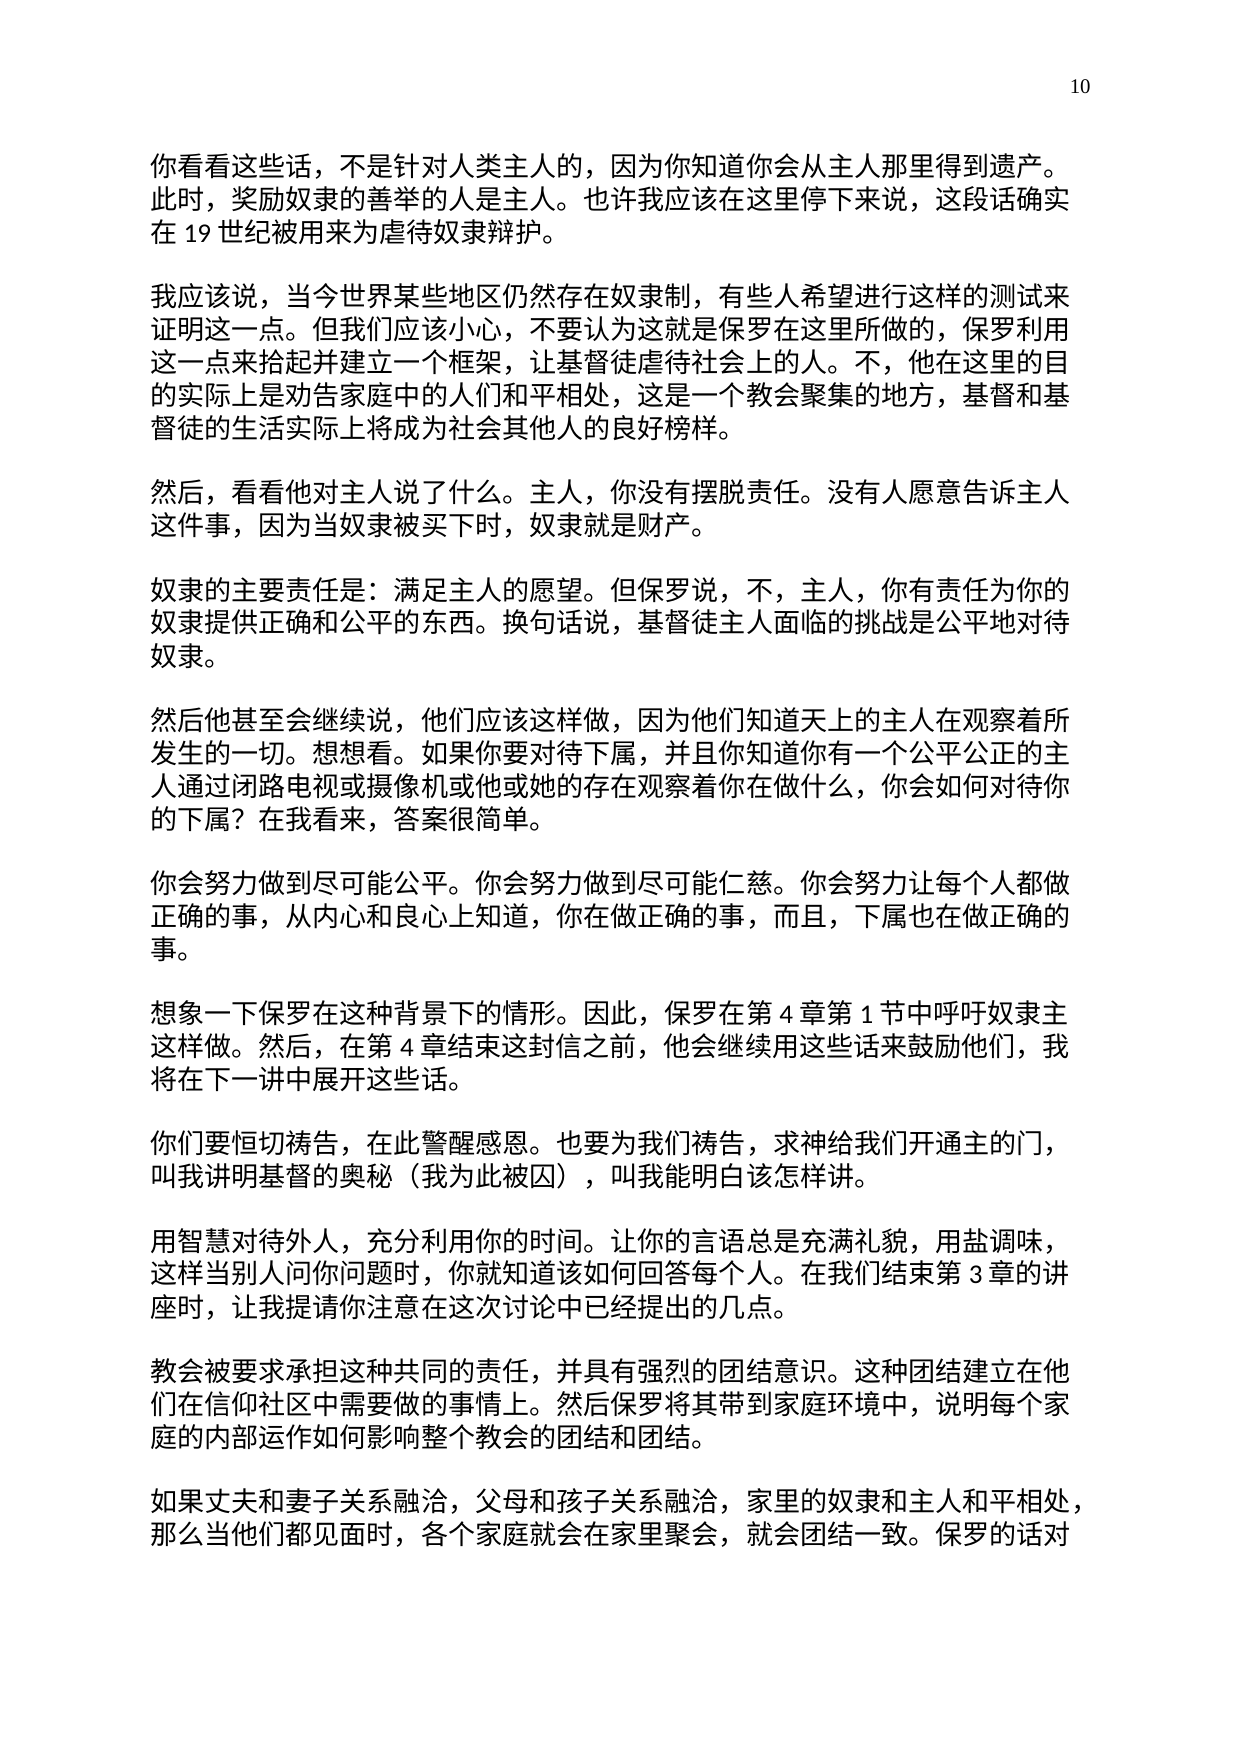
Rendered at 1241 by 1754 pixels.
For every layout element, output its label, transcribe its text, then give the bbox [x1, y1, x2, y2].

text 教会被要求承担这种共同的责任，并具有强烈的团结意识。这种团结建立在他们在信仰社区中需要做的事情上。然后保罗将其带到家庭环境中，说明每个家庭的内部运作如何影响整个教会的团结和团结。 [150, 1355, 1090, 1454]
text 然后他甚至会继续说，他们应该这样做，因为他们知道天上的主人在观察着所发生的一切。想想看。如果你要对待下属，并且你知道你有一个公平公正的主人通过闭路电视或摄像机或他或她的存在观察着你在做什么，你会如何对待你的下属？在我看来，答案很简单。 [150, 704, 1090, 836]
text 奴隶的主要责任是：满足主人的愿望。但保罗说，不，主人，你有责任为你的奴隶提供正确和公平的东西。换句话说，基督徒主人面临的挑战是公平地对待奴隶。 [150, 574, 1090, 673]
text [150, 1485, 1090, 1551]
text 用智慧对待外人，充分利用你的时间。让你的言语总是充满礼貌，用盐调味，这样当别人问你问题时，你就知道该如何回答每个人。在我们结束第 3 章的讲座时，让我提请你注意在这次讨论中已经提出的几点。 [150, 1225, 1090, 1324]
text 想象一下保罗在这种背景下的情形。因此，保罗在第 4 章第 1 节中呼吁奴隶主这样做。然后，在第 4 章结束这封信之前，他会继续用这些话来鼓励他们，我将在下一讲中展开这些话。 [150, 997, 1090, 1096]
text 你们要恒切祷告，在此警醒感恩。也要为我们祷告，求神给我们开通主的门，叫我讲明基督的奥秘（我为此被囚），叫我能明白该怎样讲。 [150, 1127, 1090, 1193]
text 我应该说，当今世界某些地区仍然存在奴隶制，有些人希望进行这样的测试来证明这一点。但我们应该小心，不要认为这就是保罗在这里所做的，保罗利用这一点来拾起并建立一个框架，让基督徒虐待社会上的人。不，他在这里的目的实际上是劝告家庭中的人们和平相处，这是一个教会聚集的地方，基督和基督徒的生活实际上将成为社会其他人的良好榜样。 [150, 280, 1090, 445]
text 你会努力做到尽可能公平。你会努力做到尽可能仁慈。你会努力让每个人都做正确的事，从内心和良心上知道，你在做正确的事，而且，下属也在做正确的事。 [150, 867, 1090, 966]
text 你看看这些话，不是针对人类主人的，因为你知道你会从主人那里得到遗产。此时，奖励奴隶的善举的人是主人。也许我应该在这里停下来说，这段话确实在 19 世纪被用来为虐待奴隶辩护。 [150, 150, 1090, 249]
text 然后，看看他对主人说了什么。主人，你没有摆脱责任。没有人愿意告诉主人这件事，因为当奴隶被买下时，奴隶就是财产。 [150, 476, 1090, 542]
